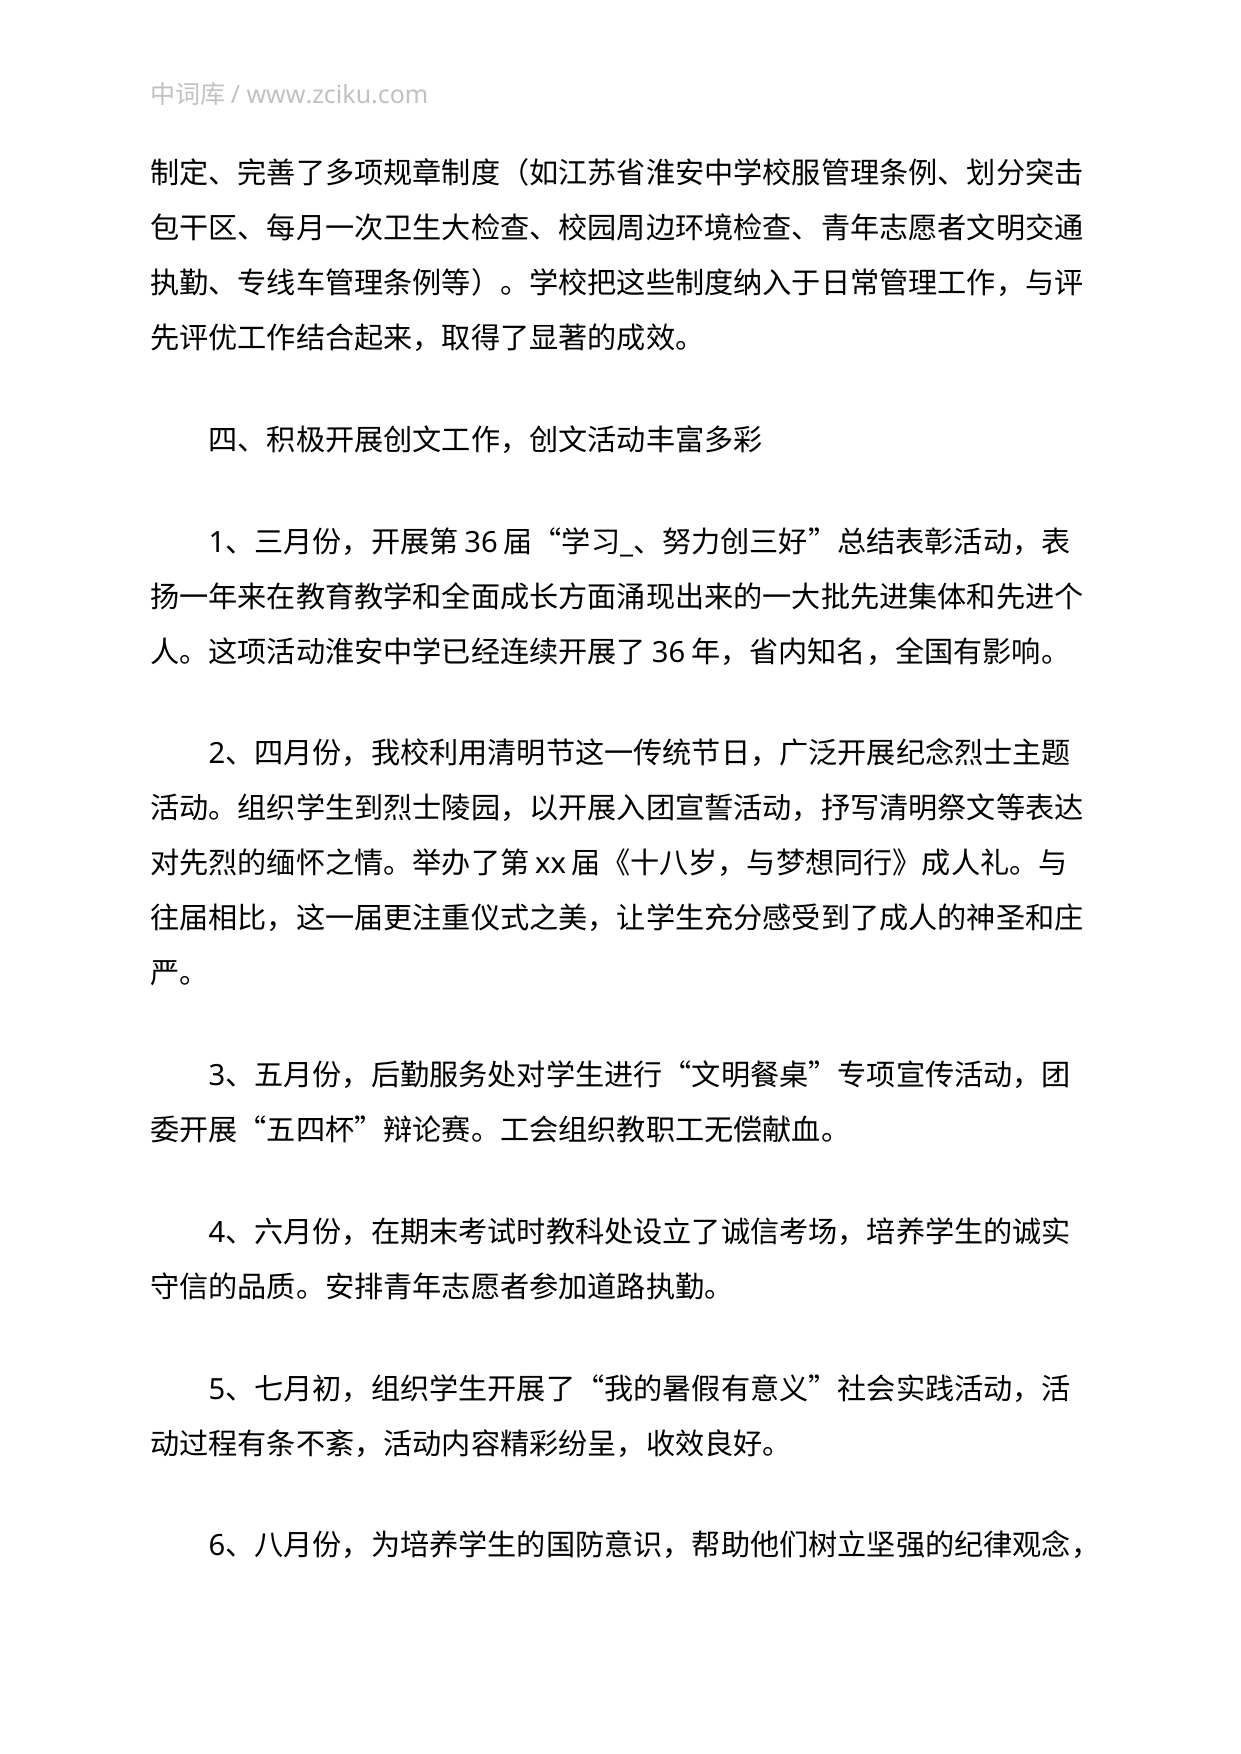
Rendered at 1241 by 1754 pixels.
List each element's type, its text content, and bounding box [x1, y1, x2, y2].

text 3、五月份，后勤服务处对学生进行“文明餐桌”专项宣传活动，团委开展“五四杯”辩论赛。工会组织教职工无偿献血。 [150, 1052, 1090, 1149]
text 四、积极开展创文工作，创文活动丰富多彩 [150, 416, 1090, 459]
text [150, 150, 1090, 357]
text 2、四月份，我校利用清明节这一传统节日，广泛开展纪念烈士主题活动。组织学生到烈士陵园，以开展入团宣誓活动，抒写清明祭文等表达对先烈的缅怀之情。举办了第xx届《十八岁，与梦想同行》成人礼。与往届相比，这一届更注重仪式之美，让学生充分感受到了成人的神圣和庄严。 [150, 730, 1090, 992]
text 5、七月初，组织学生开展了“我的暑假有意义”社会实践活动，活动过程有条不紊，活动内容精彩纷呈，收效良好。 [150, 1365, 1090, 1462]
text 1、三月份，开展第36届“学习_、努力创三好”总结表彰活动，表扬一年来在教育教学和全面成长方面涌现出来的一大批先进集体和先进个人。这项活动淮安中学已经连续开展了36年，省内知名，全国有影响。 [150, 518, 1090, 671]
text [150, 1522, 1090, 1564]
text 4、六月份，在期末考试时教科处设立了诚信考场，培养学生的诚实守信的品质。安排青年志愿者参加道路执勤。 [150, 1208, 1090, 1306]
